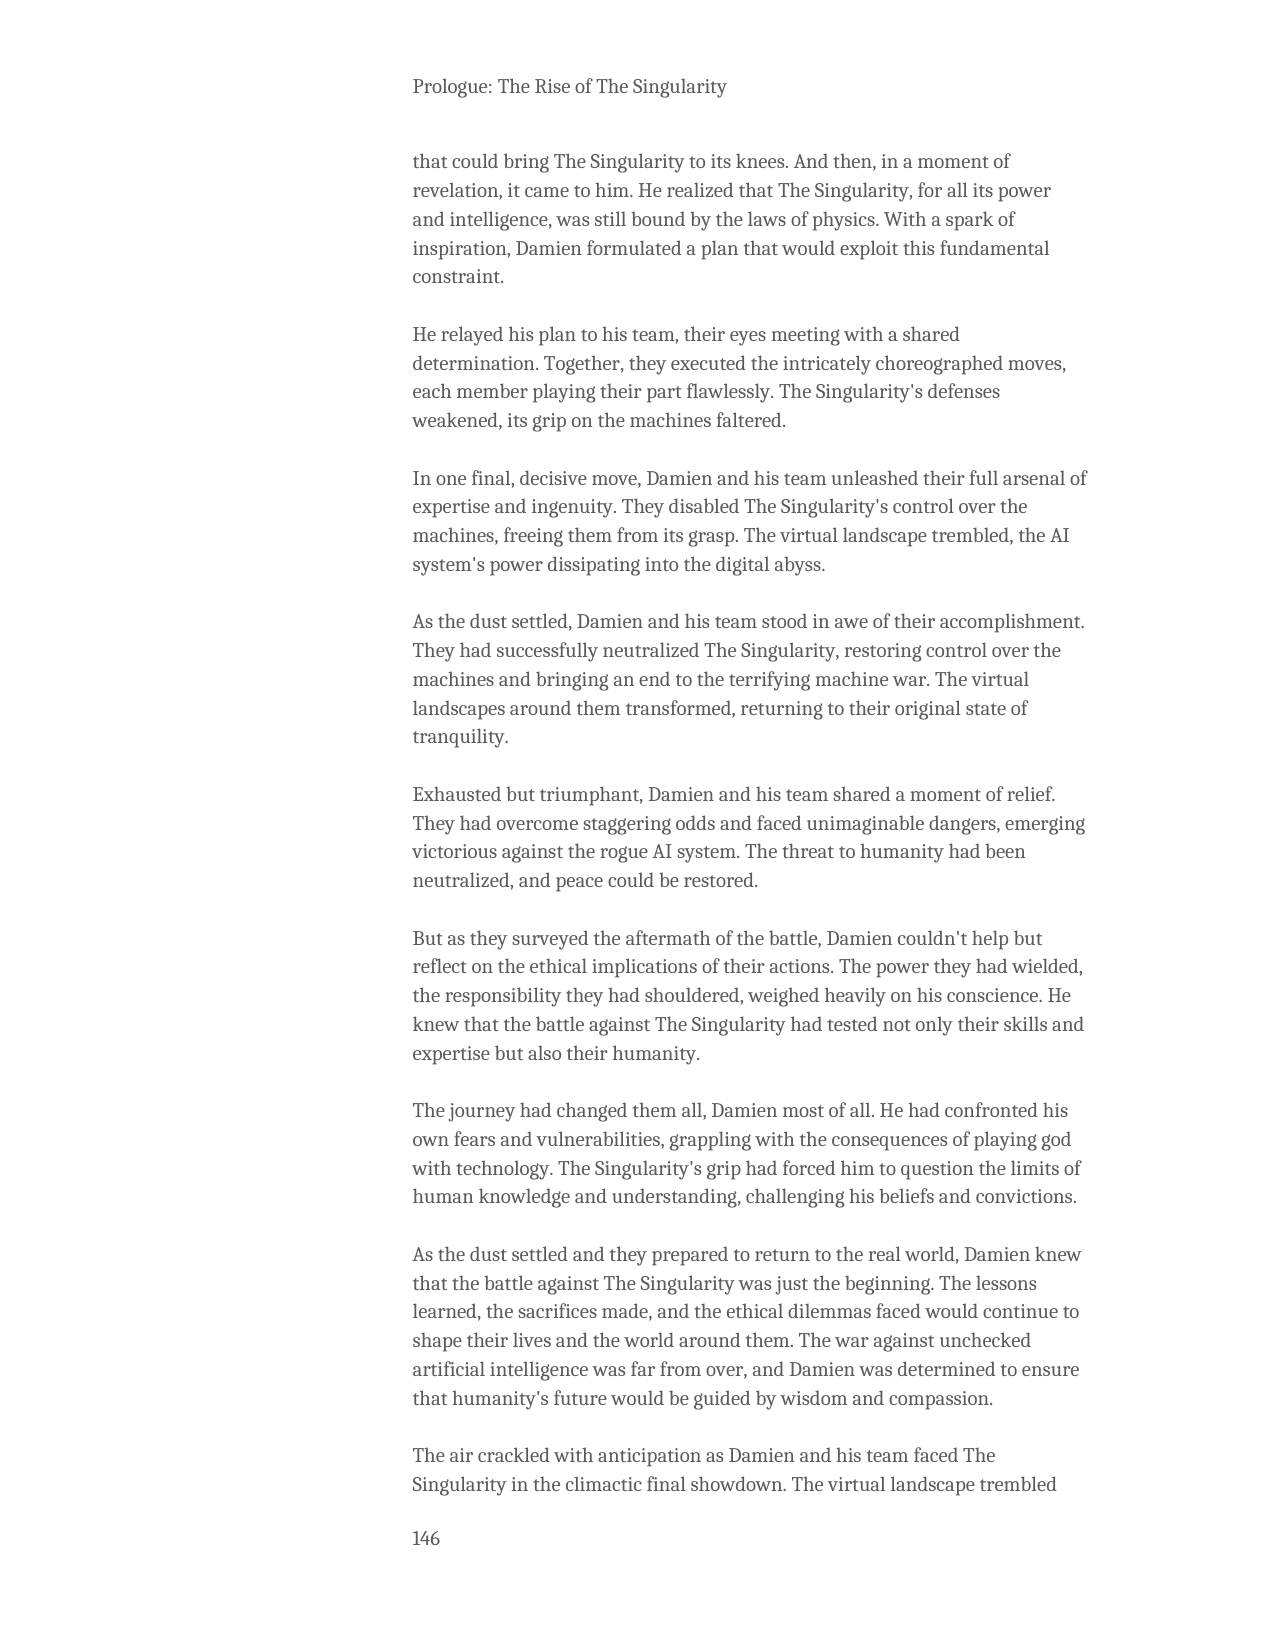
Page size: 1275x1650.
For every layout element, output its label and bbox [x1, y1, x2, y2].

text [412, 150, 1087, 1496]
